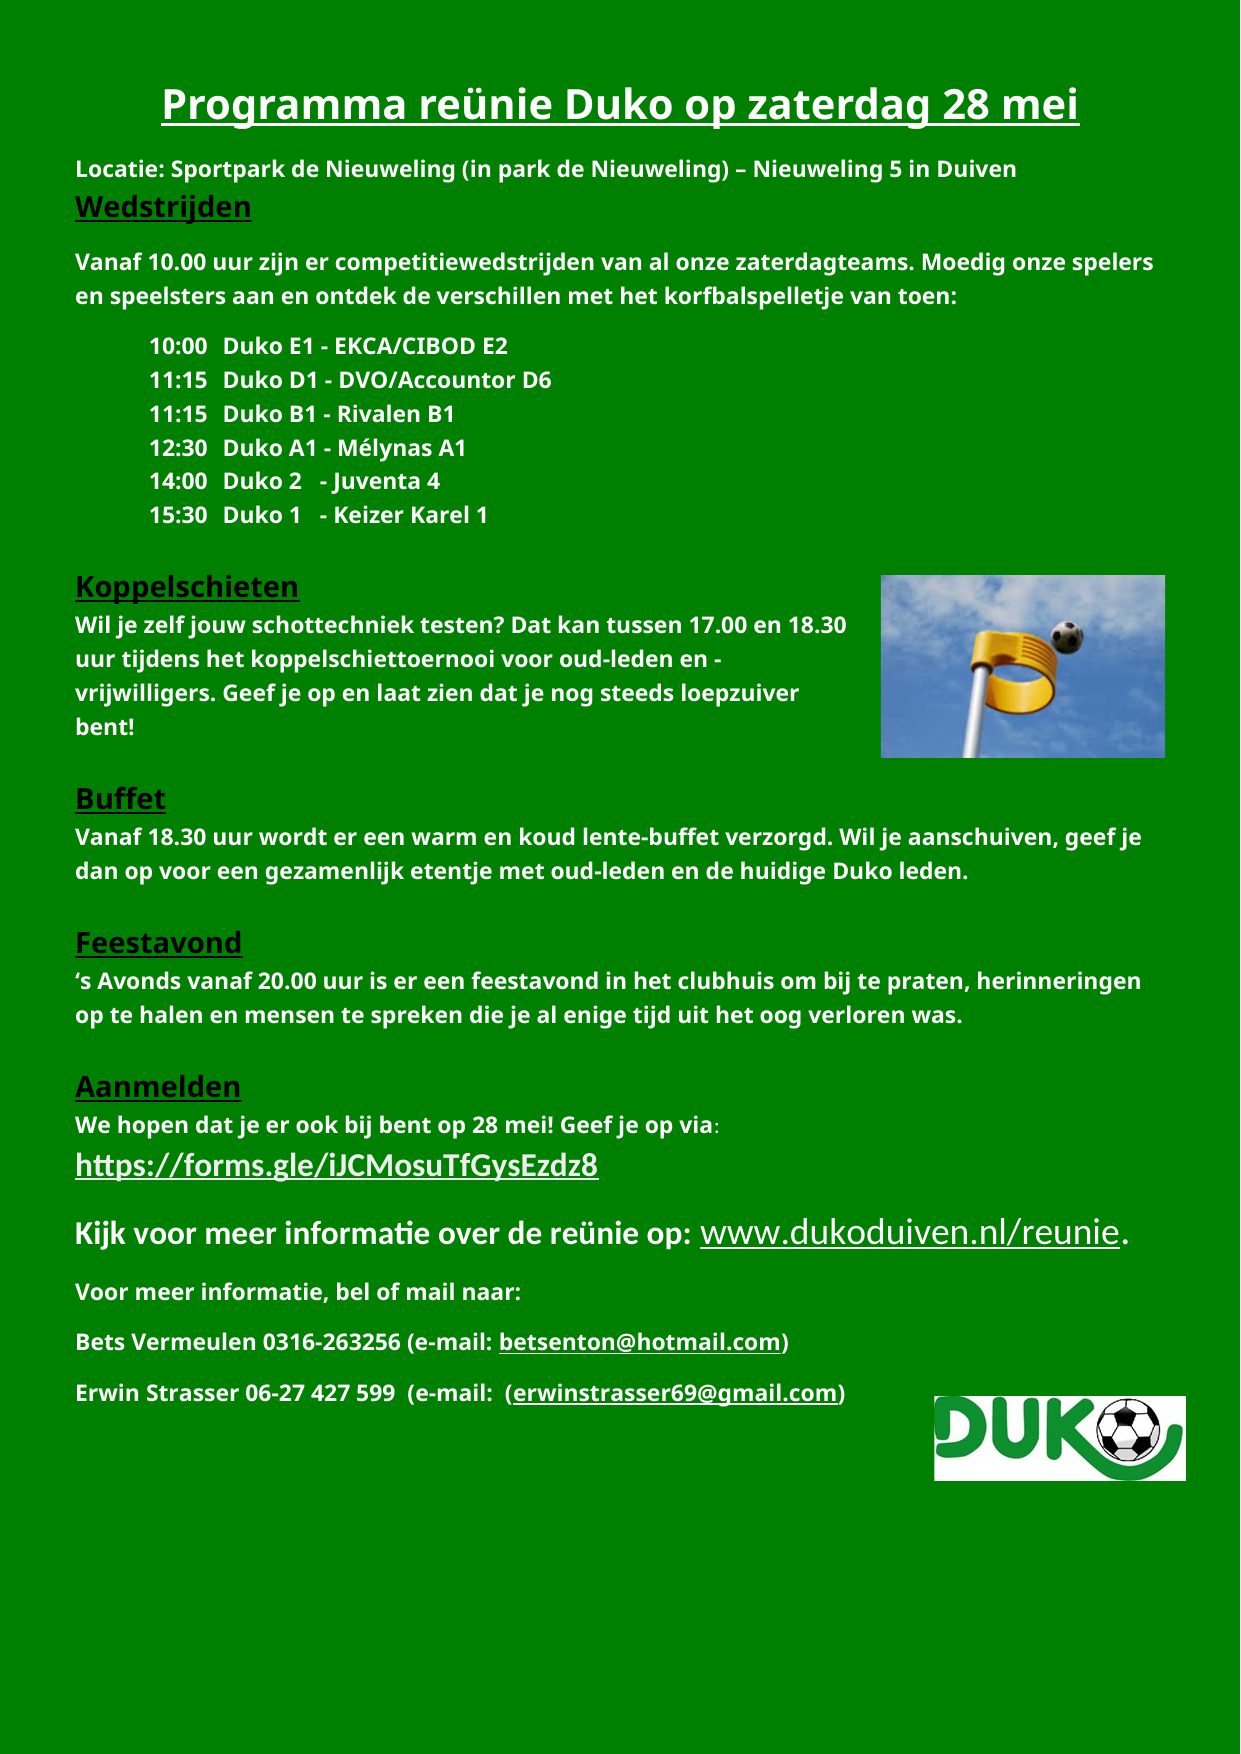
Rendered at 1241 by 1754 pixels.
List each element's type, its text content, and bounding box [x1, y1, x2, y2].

text 14:00 Duko 2 - Juventa 4 [75, 465, 1165, 497]
text 11:15 Duko D1 - DVO/Accountor D6 [75, 364, 1165, 395]
text Feestavond [75, 922, 1165, 962]
text Vanaf 10.00 uur zijn er competitiewedstrijden van al onze zaterdagteams. Moedig onze spelers en speelsters aan en ontdek de verschillen met het korfbalspelletje van toen: [75, 246, 1165, 311]
picture [880, 575, 1166, 758]
text Kijk voor meer informatie over de reünie op: www.dukoduiven.nl/reunie. [75, 1204, 1165, 1255]
picture [934, 1396, 1186, 1481]
text Erwin Strasser 06-27 427 599 (e-mail: (erwinstrasser69@gmail.com) [75, 1377, 1165, 1408]
text Locatie: Sportpark de Nieuweling (in park de Nieuweling) – Nieuweling 5 in Duiven [75, 153, 1165, 184]
text Programma reünie Duko op zaterdag 28 mei [75, 75, 1165, 132]
text 10:00 Duko E1 - EKCA/CIBOD E2 [75, 330, 1165, 362]
text ‘s Avonds vanaf 20.00 uur is er een feestavond in het clubhuis om bij te praten, herinneringen op te halen en mensen te spreken die je al enige tijd uit het oog verloren was. [75, 965, 1165, 1030]
text Wedstrijden [75, 187, 1165, 226]
text 15:30 Duko 1 - Keizer Karel 1 [75, 499, 1165, 530]
text 12:30 Duko A1 - Mélynas A1 [75, 432, 1165, 463]
text 11:15 Duko B1 - Rivalen B1 [75, 398, 1165, 429]
text Aanmelden [75, 1066, 1165, 1106]
text Koppelschieten [75, 567, 1165, 606]
text Bets Vermeulen 0316-263256 (e-mail: betsenton@hotmail.com) [75, 1326, 1165, 1357]
text We hopen dat je er ook bij bent op 28 mei! Geef je op via: https://forms.gle/iJCMosuTfGysEzdz8 [75, 1109, 1165, 1184]
text Buffet [75, 778, 1165, 818]
text Vanaf 18.30 uur wordt er een warm en koud lente-buffet verzorgd. Wil je aanschuiven, geef je dan op voor een gezamenlijk etentje met oud-leden en de huidige Duko leden. [75, 821, 1165, 886]
text Voor meer informatie, bel of mail naar: [75, 1276, 1165, 1307]
text Wil je zelf jouw schottechniek testen? Dat kan tussen 17.00 en 18.30 uur tijdens het koppelschiettoernooi voor oud-leden en -vrijwilligers. Geef je op en laat zien dat je nog steeds loepzuiver bent! [75, 609, 880, 742]
